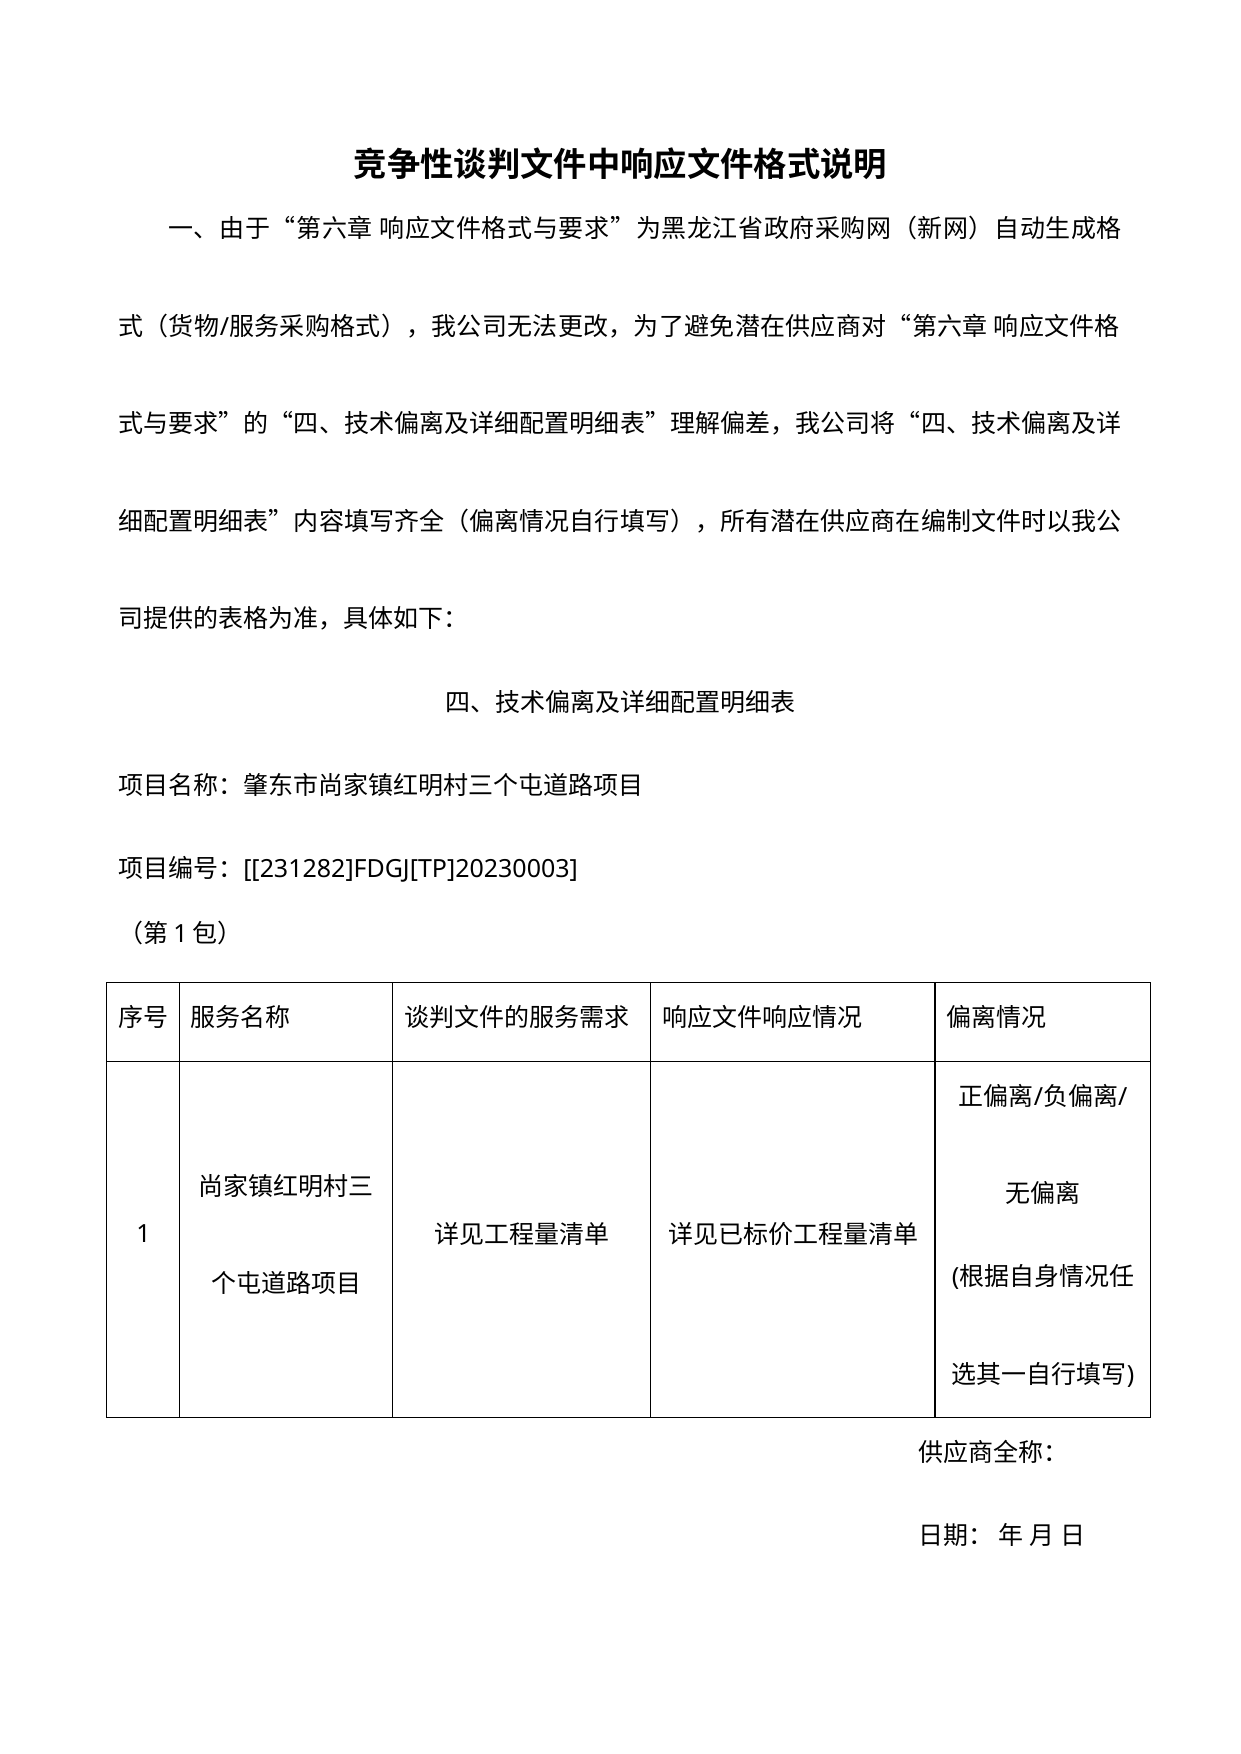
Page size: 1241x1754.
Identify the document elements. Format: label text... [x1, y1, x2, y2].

table_header 响应文件响应情况 [651, 983, 934, 1061]
text （第1包） [118, 899, 1122, 964]
table_cell 详见已标价工程量清单 [651, 1062, 934, 1417]
text 一、由于“第六章 响应文件格式与要求”为黑龙江省政府采购网（新网）自动生成格式（货物/服务采购格式），我公司无法更改，为了避免潜在供应商对“第六章 响应文件格式与要求”的“四、技术偏离及详细配置明细表”理解偏差，我公司将“四、技术偏离及详细配置明细表”内容填写齐全（偏离情况自行填写），所有潜在供应商在编制文件时以我公司提供的表格为准，具体如下： [118, 194, 1122, 649]
text 项目名称：肇东市尚家镇红明村三个屯道路项目 [118, 751, 1122, 816]
table_cell 1 [107, 1062, 179, 1417]
text 竞争性谈判文件中响应文件格式说明 [118, 129, 1122, 194]
text 项目编号：[[231282]FDGJ[TP]20230003] [118, 834, 1122, 899]
text 四、技术偏离及详细配置明细表 [118, 668, 1122, 733]
table_header 服务名称 [180, 983, 392, 1061]
table_cell 尚家镇红明村三个屯道路项目 [180, 1062, 392, 1417]
table_cell 正偏离/负偏离/无偏离 (根据自身情况任选其一自行填写) [936, 1062, 1150, 1417]
text 日期： 年 月 日 [118, 1501, 1122, 1566]
text 供应商全称： [118, 1418, 1122, 1483]
table_header 谈判文件的服务需求 [393, 983, 650, 1061]
table_header 偏离情况 [936, 983, 1150, 1061]
table_header 序号 [107, 983, 179, 1061]
table_cell 详见工程量清单 [393, 1062, 650, 1417]
